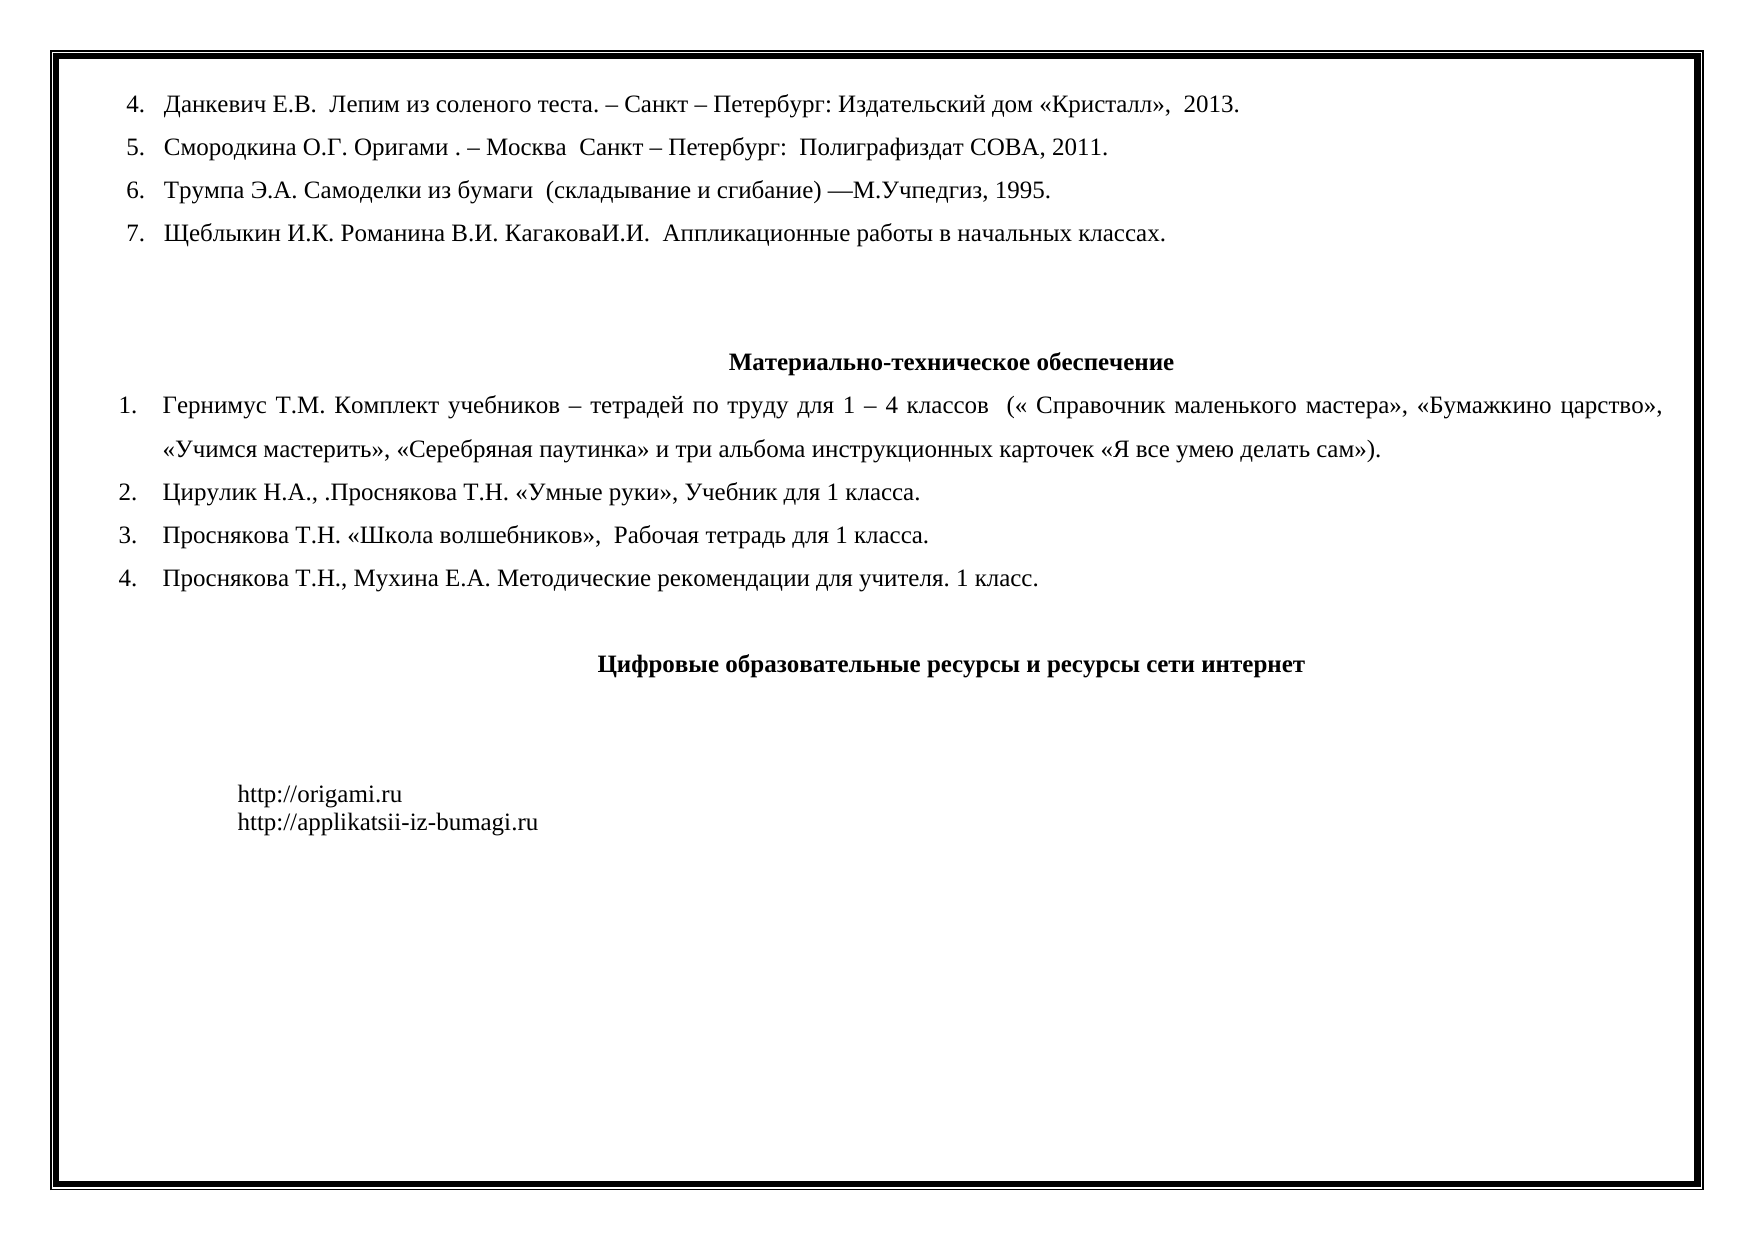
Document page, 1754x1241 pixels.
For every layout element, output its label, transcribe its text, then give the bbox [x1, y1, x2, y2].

list Проснякова Т.Н. «Школа волшебников», Рабочая тетрадь для 1 класса. [118, 520, 1665, 549]
list Смородкина О.Г. Оригами . – Москва Санкт – Петербург: Полиграфиздат СОВА, 2011. [126, 132, 1665, 161]
list Цирулик Н.А., .Проснякова Т.Н. «Умные руки», Учебник для 1 класса. [118, 477, 1665, 506]
list Проснякова Т.Н., Мухина Е.А. Методические рекомендации для учителя. 1 класс. [118, 563, 1665, 592]
text http://origami.ru [164, 779, 1665, 807]
list Щеблыкин И.К. Романина В.И. КагаковаИ.И. Аппликационные работы в начальных классах. [126, 218, 1665, 247]
list Гернимус Т.М. Комплект учебников – тетрадей по труду для 1 – 4 классов (« Справочник маленького мастера», «Бумажкино царство», «Учимся мастерить», «Серебряная паутинка» и три альбома инструкционных карточек «Я все умею делать сам»). [118, 391, 1665, 462]
list Данкевич Е.В. Лепим из соленого теста. – Санкт – Петербург: Издательский дом «Кристалл», 2013. [126, 89, 1665, 117]
list Трумпа Э.А. Самоделки из бумаги (складывание и сгибание) —М.Учпедгиз, 1995. [126, 175, 1665, 204]
text Материально-техническое обеспечение [164, 347, 1665, 376]
text Цифровые образовательные ресурсы и ресурсы сети интернет [164, 649, 1665, 678]
text http://applikatsii-iz-bumagi.ru [164, 807, 1665, 836]
